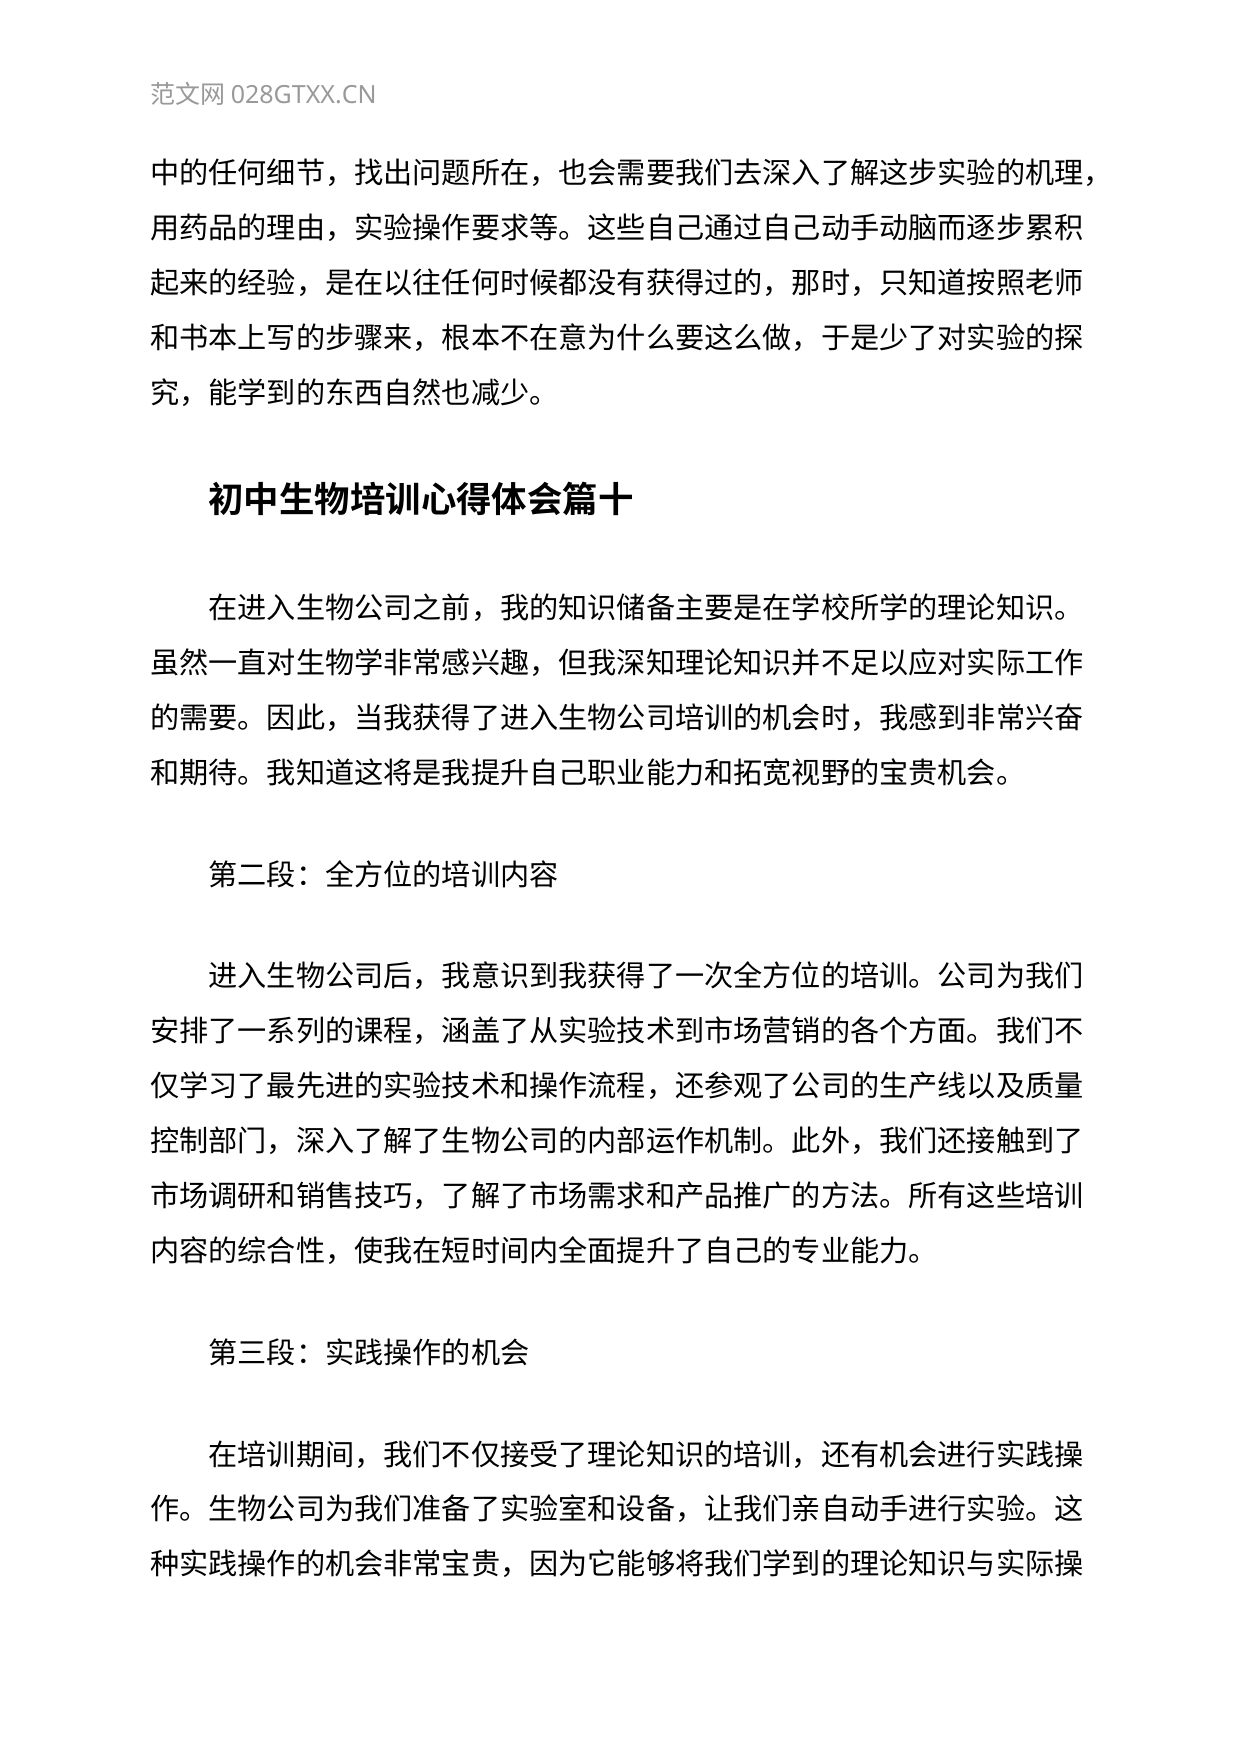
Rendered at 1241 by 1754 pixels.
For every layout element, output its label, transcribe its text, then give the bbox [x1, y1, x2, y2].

text 进入生物公司后，我意识到我获得了一次全方位的培训。公司为我们安排了一系列的课程，涵盖了从实验技术到市场营销的各个方面。我们不仅学习了最先进的实验技术和操作流程，还参观了公司的生产线以及质量控制部门，深入了解了生物公司的内部运作机制。此外，我们还接触到了市场调研和销售技巧，了解了市场需求和产品推广的方法。所有这些培训内容的综合性，使我在短时间内全面提升了自己的专业能力。 [150, 953, 1090, 1270]
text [150, 150, 1090, 412]
text 第二段：全方位的培训内容 [150, 851, 1090, 893]
text 第三段：实践操作的机会 [150, 1329, 1090, 1372]
text 初中生物培训心得体会篇十 [150, 471, 1090, 523]
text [150, 1431, 1090, 1583]
text 在进入生物公司之前，我的知识储备主要是在学校所学的理论知识。虽然一直对生物学非常感兴趣，但我深知理论知识并不足以应对实际工作的需要。因此，当我获得了进入生物公司培训的机会时，我感到非常兴奋和期待。我知道这将是我提升自己职业能力和拓宽视野的宝贵机会。 [150, 585, 1090, 792]
